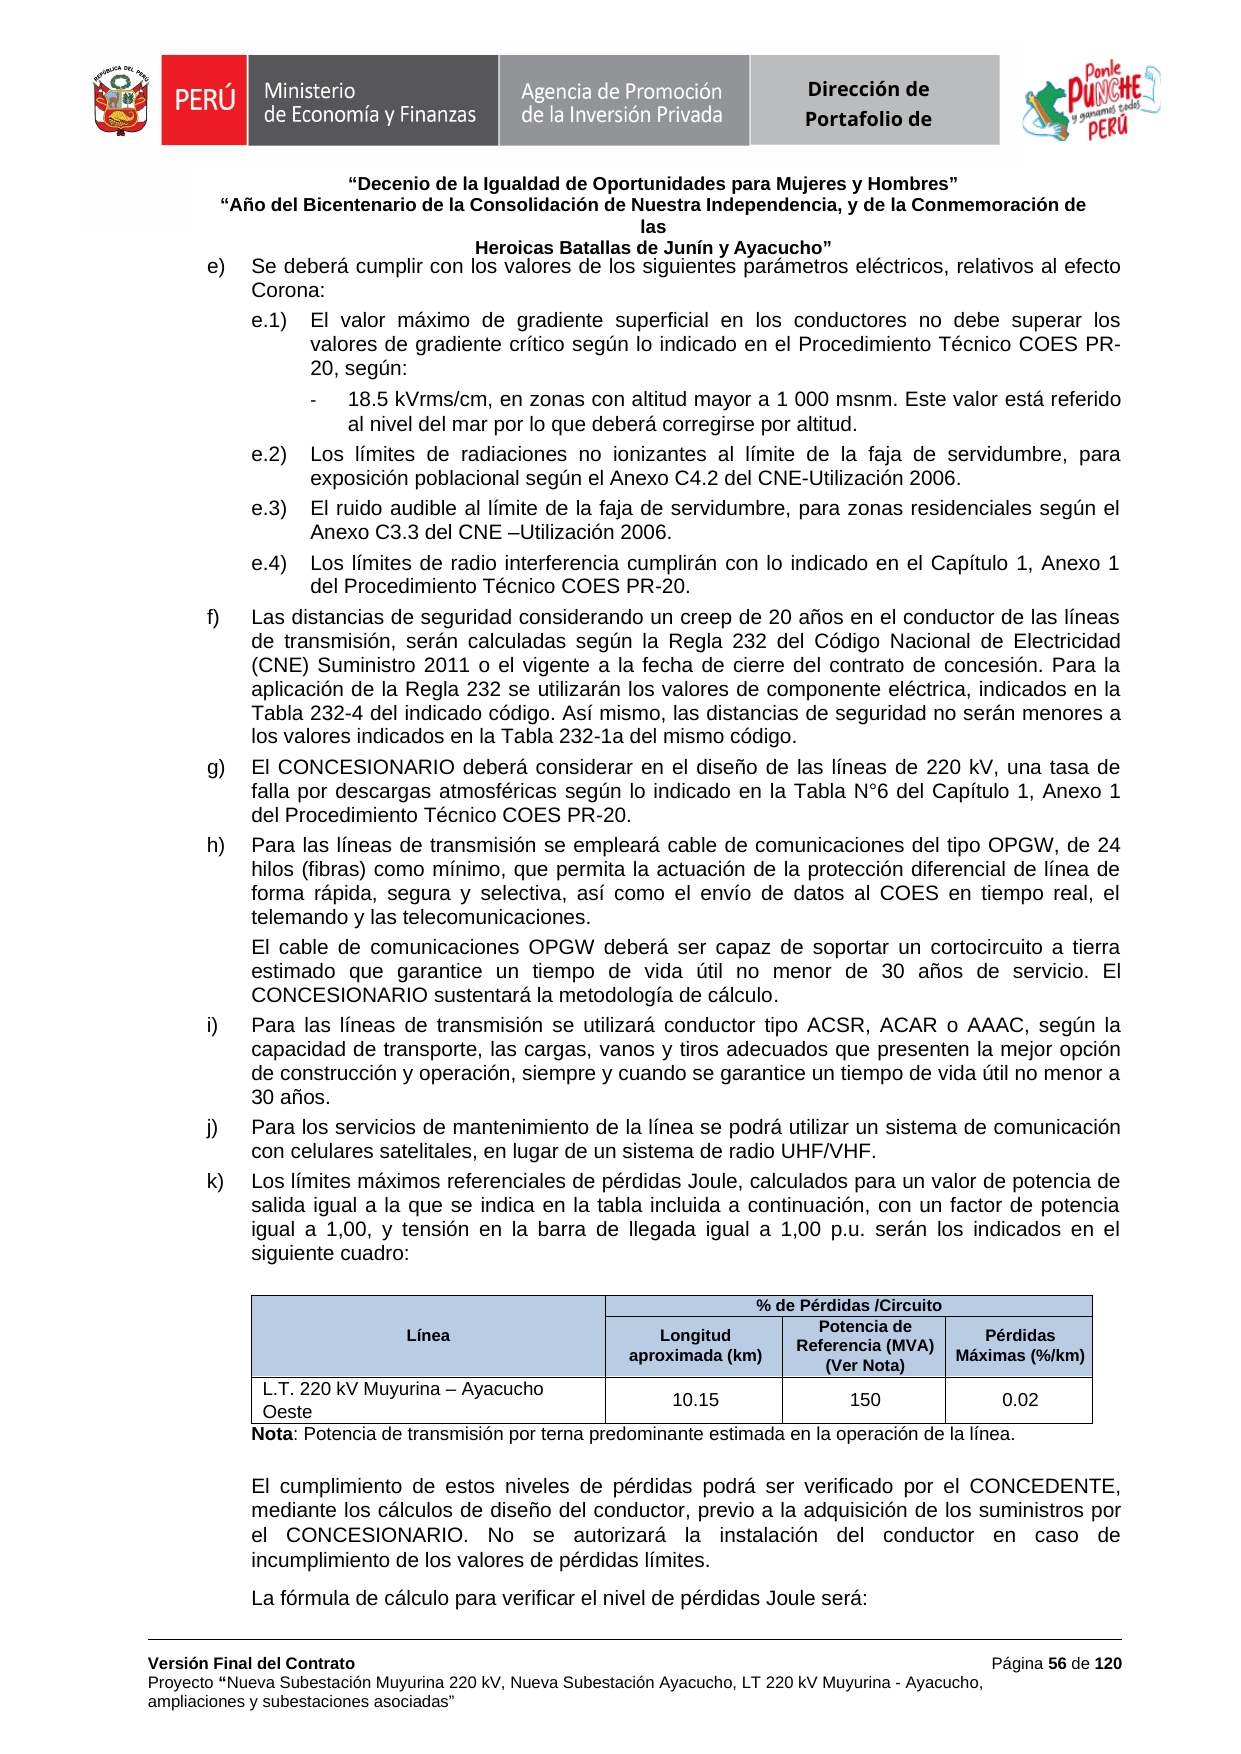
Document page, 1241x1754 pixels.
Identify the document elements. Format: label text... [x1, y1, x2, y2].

list Se deberá cumplir con los valores de los siguientes parámetros eléctricos, relativos al efecto Corona: [207, 254, 1122, 302]
table_cell Longitud aproximada (km) [606, 1317, 782, 1376]
list Para los servicios de mantenimiento de la línea se podrá utilizar un sistema de comunicación con celulares satelitales, en lugar de un sistema de radio UHF/VHF. [207, 1115, 1122, 1163]
list Para las líneas de transmisión se utilizará conductor tipo ACSR, ACAR o AAAC, según la capacidad de transporte, las cargas, vanos y tiros adecuados que presenten la mejor opción de construcción y operación, siempre y cuando se garantice un tiempo de vida útil no menor a 30 años. [207, 1013, 1122, 1109]
list El CONCESIONARIO deberá considerar en el diseño de las líneas de 220 kV, una tasa de falla por descargas atmosféricas según lo indicado en la Tabla N°6 del Capítulo 1, Anexo 1 del Procedimiento Técnico COES PR-20. [207, 754, 1122, 826]
list 18.5 kVrms/cm, en zonas con altitud mayor a 1 000 msnm. Este valor está referido al nivel del mar por lo que deberá corregirse por altitud. [310, 386, 1122, 436]
table_cell 150 [783, 1378, 945, 1423]
text e.1) El valor máximo de gradiente superficial en los conductores no debe superar los valores de gradiente crítico según lo indicado en el Procedimiento Técnico COES PR-20, según: [251, 308, 1122, 380]
text El cumplimiento de estos niveles de pérdidas podrá ser verificado por el CONCEDENTE, mediante los cálculos de diseño del conductor, previo a la adquisición de los suministros por el CONCESIONARIO. No se autorizará la instalación del conductor en caso de incumplimiento de los valores de pérdidas límites. [251, 1473, 1122, 1572]
list Las distancias de seguridad considerando un creep de 20 años en el conductor de las líneas de transmisión, serán calculadas según la Regla 232 del Código Nacional de Electricidad (CNE) Suministro 2011 o el vigente a la fecha de cierre del contrato de concesión. Para la aplicación de la Regla 232 se utilizarán los valores de componente eléctrica, indicados en la Tabla 232-4 del indicado código. Así mismo, las distancias de seguridad no serán menores a los valores indicados en la Tabla 232-1a del mismo código. [207, 604, 1122, 748]
text e.2) Los límites de radiaciones no ionizantes al límite de la faja de servidumbre, para exposición poblacional según el Anexo C4.2 del CNE-Utilización 2006. [251, 442, 1122, 490]
table_cell 0.02 [946, 1378, 1092, 1423]
list Los límites máximos referenciales de pérdidas Joule, calculados para un valor de potencia de salida igual a la que se indica en la tabla incluida a continuación, con un factor de potencia igual a 1,00, y tensión en la barra de llegada igual a 1,00 p.u. serán los indicados en el siguiente cuadro: [207, 1169, 1122, 1265]
text Nota: Potencia de transmisión por terna predominante estimada en la operación de la línea. [251, 1423, 1122, 1445]
text e.4) Los límites de radio interferencia cumplirán con lo indicado en el Capítulo 1, Anexo 1 del Procedimiento Técnico COES PR-20. [251, 550, 1122, 598]
text El cable de comunicaciones OPGW deberá ser capaz de soportar un cortocircuito a tierra estimado que garantice un tiempo de vida útil no menor de 30 años de servicio. El CONCESIONARIO sustentará la metodología de cálculo. [251, 935, 1122, 1007]
table_cell 10.15 [606, 1378, 782, 1423]
list Para las líneas de transmisión se empleará cable de comunicaciones del tipo OPGW, de 24 hilos (fibras) como mínimo, que permita la actuación de la protección diferencial de línea de forma rápida, segura y selectiva, así como el envío de datos al COES en tiempo real, el telemando y las telecomunicaciones. [207, 833, 1122, 928]
picture [80, 44, 1023, 228]
table_header % de Pérdidas /Circuito [606, 1296, 1092, 1316]
table_cell Potencia de Referencia (MVA) (Ver Nota) [783, 1317, 945, 1376]
table_header Línea [252, 1296, 605, 1376]
table_cell Pérdidas Máximas (%/km) [946, 1317, 1092, 1376]
table_cell L.T. 220 kV Muyurina – Ayacucho Oeste [252, 1378, 605, 1423]
text e.3) El ruido audible al límite de la faja de servidumbre, para zonas residenciales según el Anexo C3.3 del CNE –Utilización 2006. [251, 496, 1122, 544]
text La fórmula de cálculo para verificar el nivel de pérdidas Joule será: [251, 1586, 1122, 1609]
